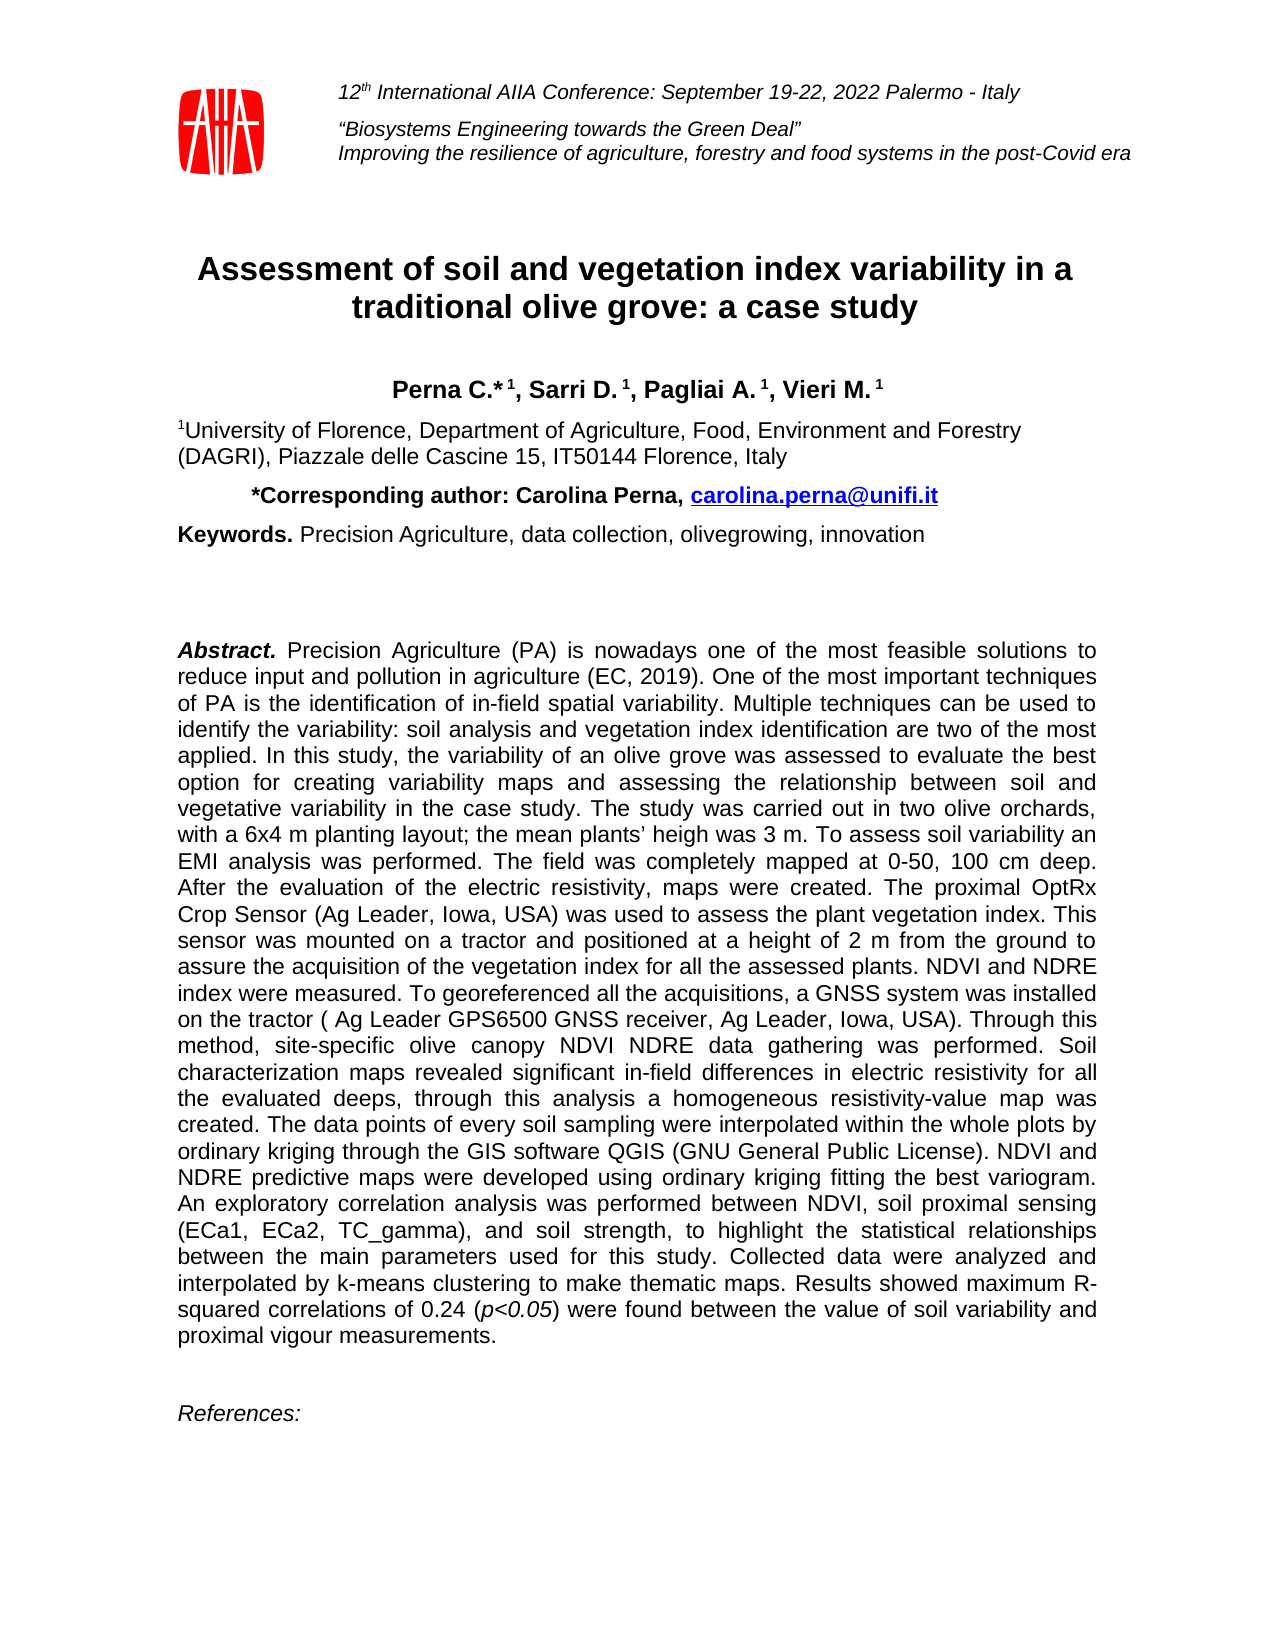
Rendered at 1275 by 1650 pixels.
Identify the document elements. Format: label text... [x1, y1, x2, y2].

text References: [177, 1400, 1098, 1426]
picture [176, 87, 265, 176]
text Abstract. Precision Agriculture (PA) is nowadays one of the most feasible solutions to reduce input and pollution in agriculture (EC, 2019). One of the most important techniques of PA is the identification of in-field spatial variability. Multiple techniques can be used to identify the variability: soil analysis and vegetation index identification are two of the most applied. In this study, the variability of an olive grove was assessed to evaluate the best option for creating variability maps and assessing the relationship between soil and vegetative variability in the case study. The study was carried out in two olive orchards, with a 6x4 m planting layout; the mean plants’ heigh was 3 m. To assess soil variability an EMI analysis was performed. The field was completely mapped at 0-50, 100 cm deep. After the evaluation of the electric resistivity, maps were created. The proximal OptRx Crop Sensor (Ag Leader, Iowa, USA) was used to assess the plant vegetation index. This sensor was mounted on a tractor and positioned at a height of 2 m from the ground to assure the acquisition of the vegetation index for all the assessed plants. NDVI and NDRE index were measured. To georeferenced all the acquisitions, a GNSS system was installed on the tractor ( Ag Leader GPS6500 GNSS receiver, Ag Leader, Iowa, USA). Through this method, site-specific olive canopy NDVI NDRE data gathering was performed. Soil characterization maps revealed significant in-field differences in electric resistivity for all the evaluated deeps, through this analysis a homogeneous resistivity-value map was created. The data points of every soil sampling were interpolated within the whole plots by ordinary kriging through the GIS software QGIS (GNU General Public License). NDVI and NDRE predictive maps were developed using ordinary kriging fitting the best variogram. An exploratory correlation analysis was performed between NDVI, soil proximal sensing (ECa1, ECa2, TC_gamma), and soil strength, to highlight the statistical relationships between the main parameters used for this study. Collected data were analyzed and interpolated by k-means clustering to make thematic maps. Results showed maximum R-squared correlations of 0.24 (p<0.05) were found between the value of soil variability and proximal vigour measurements. [177, 637, 1098, 1348]
text Keywords. Precision Agriculture, data collection, olivegrowing, innovation [177, 521, 1098, 547]
title Assessment of soil and vegetation index variability in a traditional olive grove: a case study [177, 249, 1093, 326]
text *Corresponding author: Carolina Perna, carolina.perna@unifi.it [251, 482, 1098, 508]
text 1University of Florence, Department of Agriculture, Food, Environment and Forestry (DAGRI), Piazzale delle Cascine 15, IT50144 Florence, Italy [177, 417, 1098, 469]
text Perna C.* 1, Sarri D. 1, Pagliai A. 1, Vieri M. 1 [177, 376, 1098, 404]
